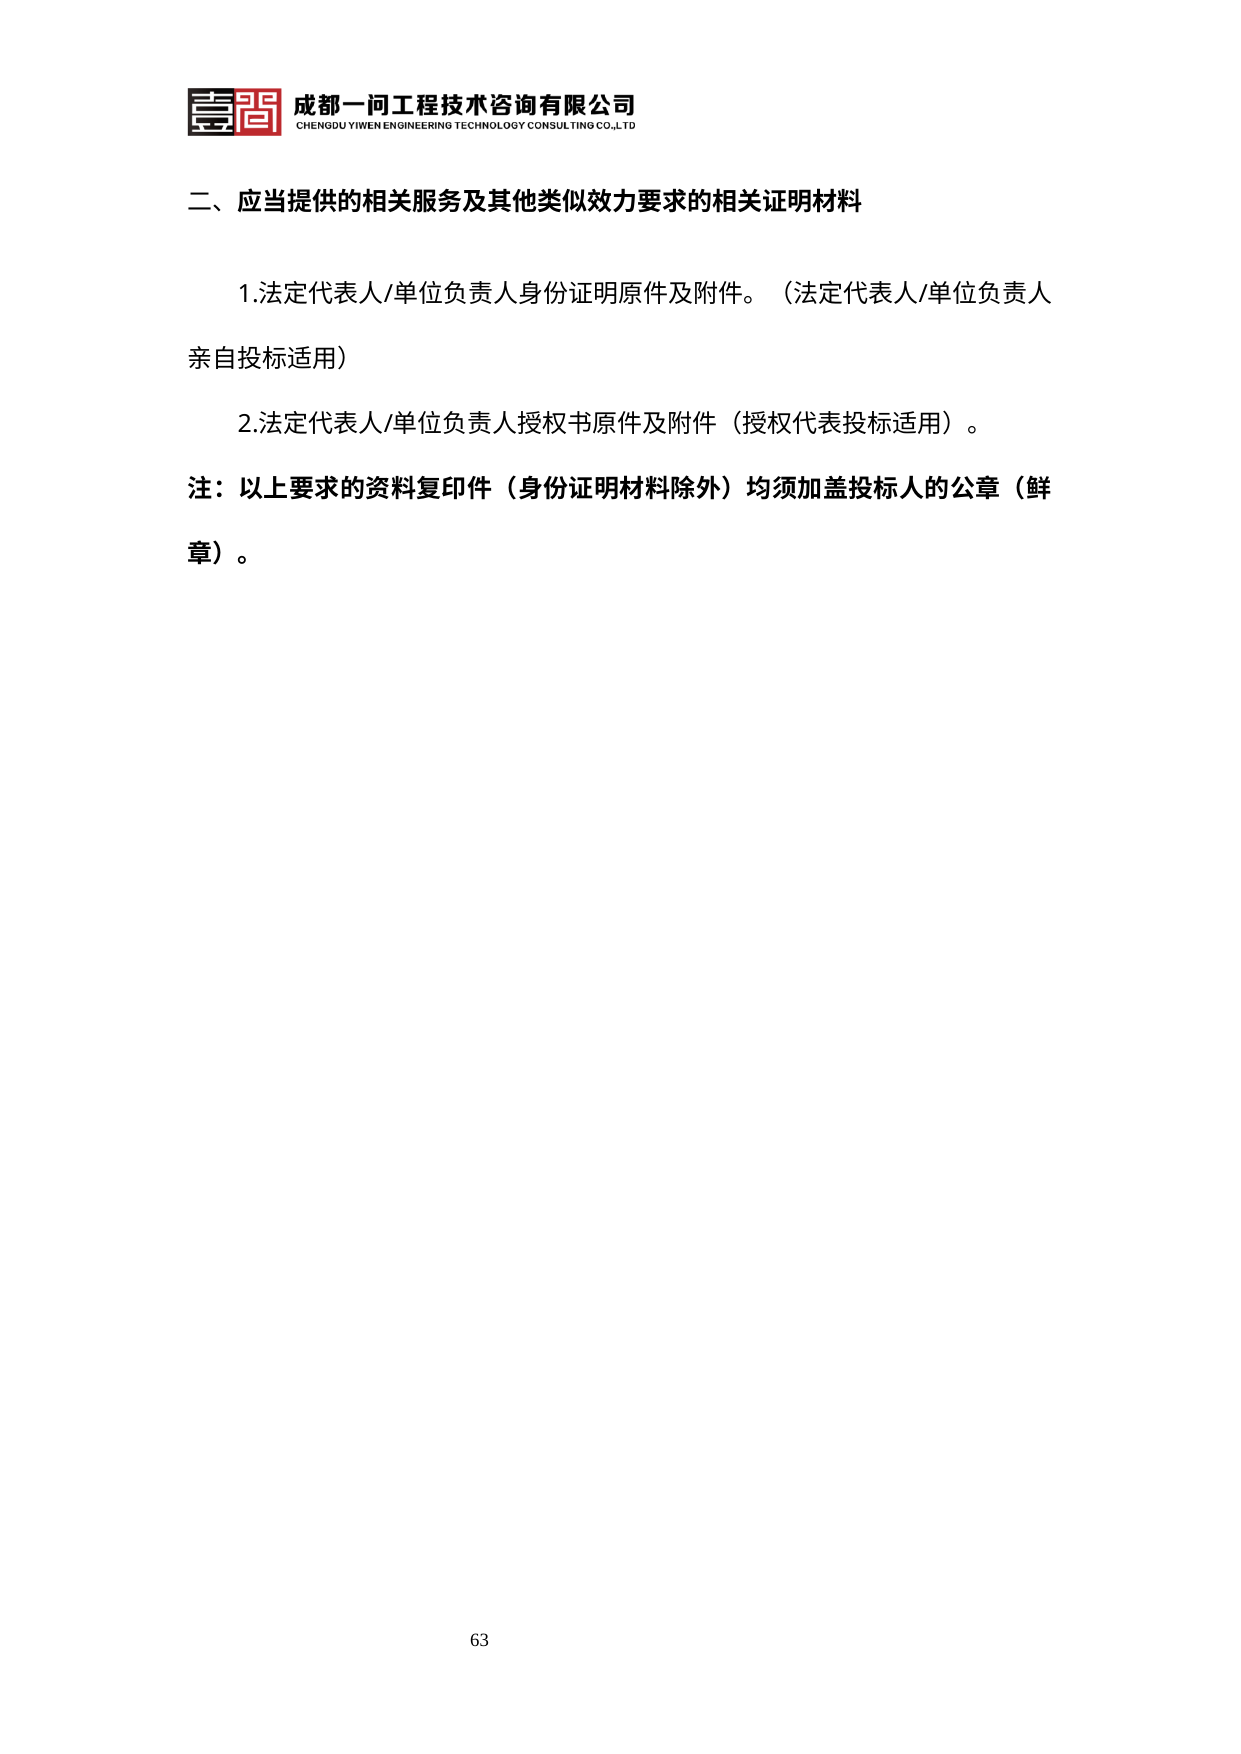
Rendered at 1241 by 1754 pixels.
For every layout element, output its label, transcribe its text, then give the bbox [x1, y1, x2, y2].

text 1.法定代表人/单位负责人身份证明原件及附件。（法定代表人/单位负责人亲自投标适用） [187, 259, 1053, 389]
picture [187, 88, 635, 136]
text 2.法定代表人/单位负责人授权书原件及附件（授权代表投标适用）。 [187, 389, 1053, 454]
subtitle 二、应当提供的相关服务及其他类似效力要求的相关证明材料 [187, 167, 1053, 232]
text 注：以上要求的资料复印件（身份证明材料除外）均须加盖投标人的公章（鲜章）。 [187, 454, 1053, 584]
